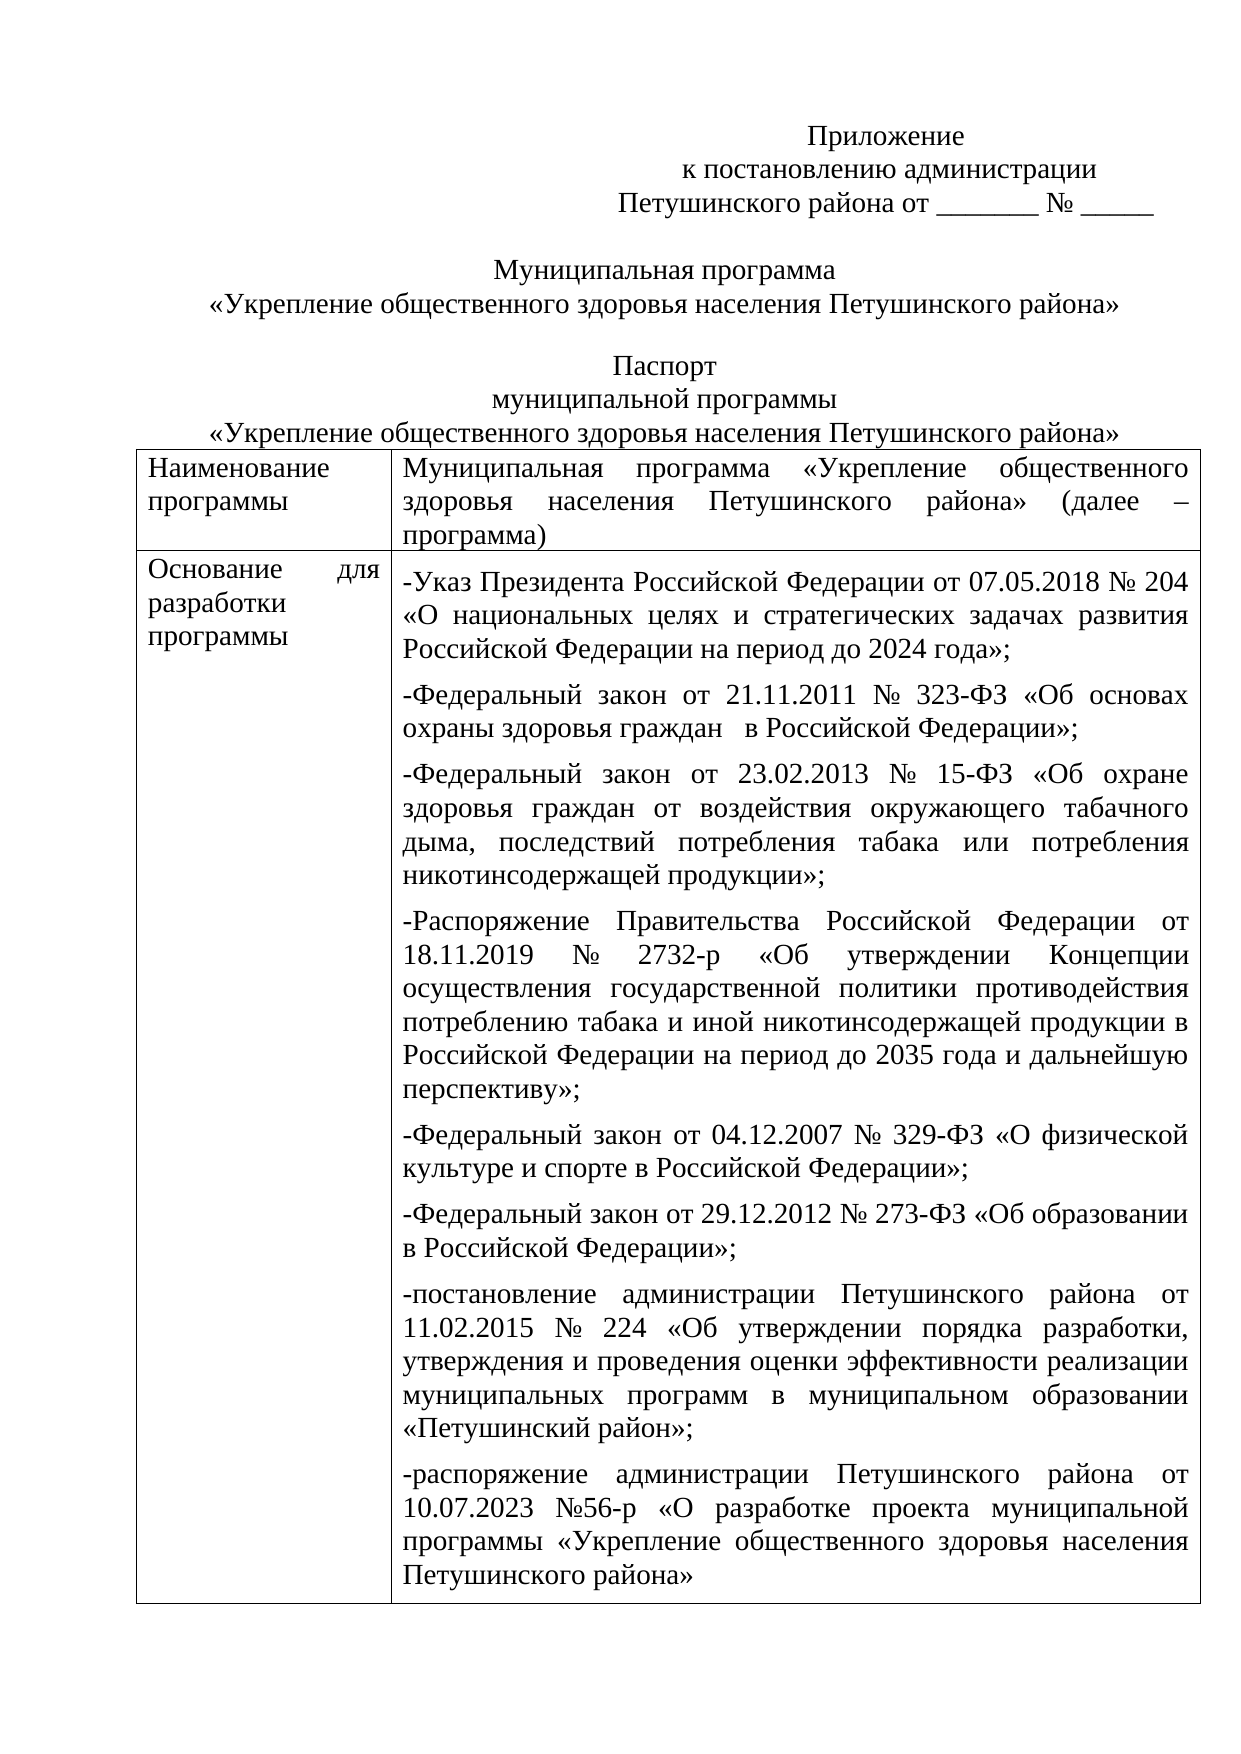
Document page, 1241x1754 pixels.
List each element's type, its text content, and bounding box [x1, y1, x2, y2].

title «Укрепление общественного здоровья населения Петушинского района» [148, 286, 1181, 319]
table_header Муниципальная программа «Укрепление общественного здоровья населения Петушинского района» (далее – программа) [392, 450, 1200, 550]
title Приложение [590, 118, 1181, 152]
title Муниципальная программа [148, 252, 1181, 286]
table_cell Основание для разработки программы [137, 551, 391, 1603]
title к постановлению администрации [590, 152, 1181, 185]
text муниципальной программы [148, 382, 1181, 415]
table_header Наименование программы [137, 450, 391, 550]
text «Укрепление общественного здоровья населения Петушинского района» [148, 415, 1181, 449]
table_cell -Указ Президента Российской Федерации от 07.05.2018 № 204 «О национальных целях и стратегических задачах развития Российской Федерации на период до 2024 года»; -Федеральный закон от 21.11.2011 № 323-ФЗ «Об основах охраны здоровья граждан в Российской Федерации»; -Федеральный закон от 23.02.2013 № 15-ФЗ «Об охране здоровья граждан от воздействия окружающего табачного дыма, последствий потребления табака или потребления никотинсодержащей продукции»; -Распоряжение Правительства Российской Федерации от 18.11.2019 № 2732-р «Об утверждении Концепции осуществления государственной политики противодействия потреблению табака и иной никотинсодержащей продукции в Российской Федерации на период до 2035 года и дальнейшую перспективу»; -Федеральный закон от 04.12.2007 № 329-ФЗ «О физической культуре и спорте в Российской Федерации»; -Федеральный закон от 29.12.2012 № 273-ФЗ «Об образовании в Российской Федерации»; -постановление администрации Петушинского района от 11.02.2015 № 224 «Об утверждении порядка разработки, утверждения и проведения оценки эффективности реализации муниципальных программ в муниципальном образовании «Петушинский район»; -распоряжение администрации Петушинского района от 10.07.2023 №56-р «О разработке проекта муниципальной программы «Укрепление общественного здоровья населения Петушинского района» [392, 551, 1200, 1603]
title Петушинского района от _______ № _____ [590, 185, 1181, 219]
text Паспорт [148, 348, 1181, 382]
